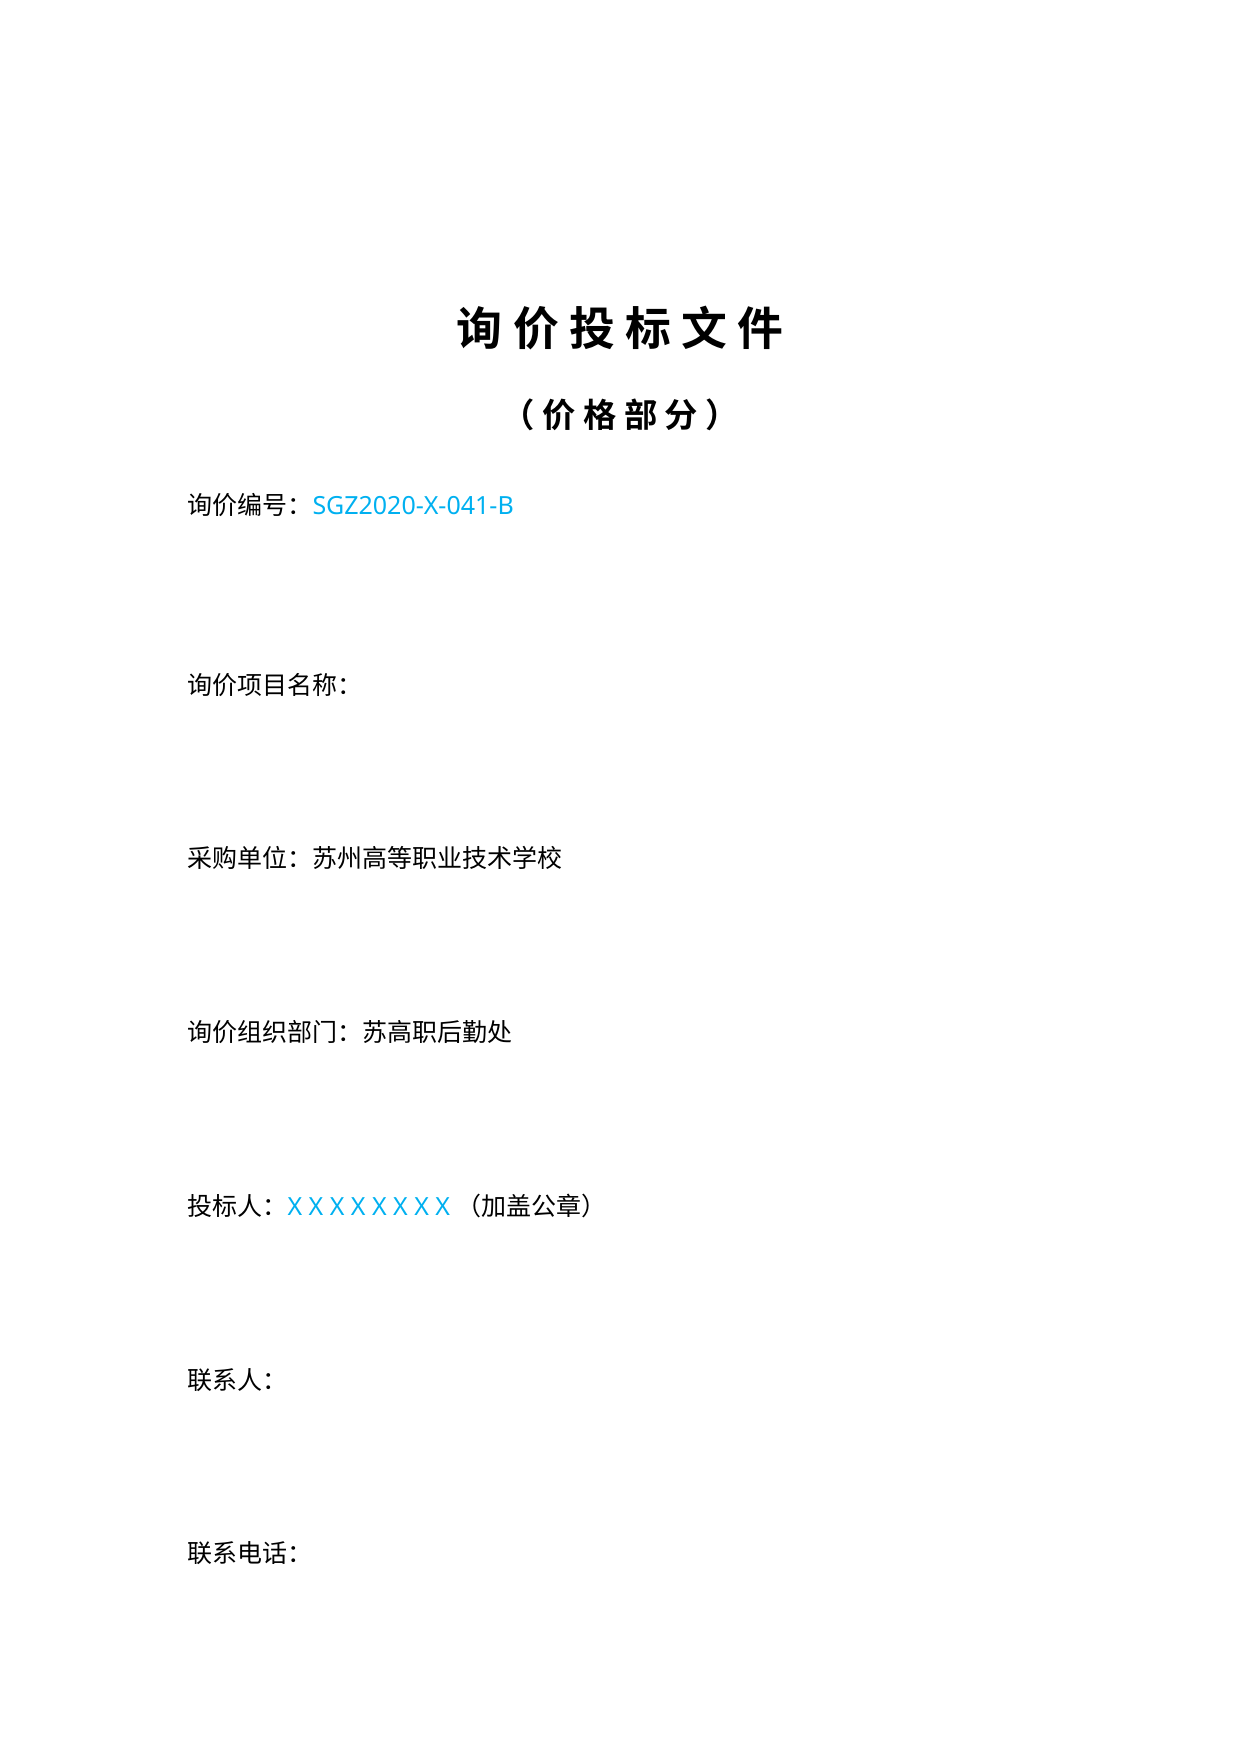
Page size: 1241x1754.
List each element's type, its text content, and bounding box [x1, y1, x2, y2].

text （ 价 格 部 分 ） [187, 381, 1053, 446]
title 询 价 投 标 文 件 [187, 277, 1053, 374]
text 联系电话： [187, 1519, 1053, 1584]
text 投标人：X X X X X X X X （加盖公章） [187, 1172, 1053, 1237]
title 询价编号：SGZ2020-X-041-B [187, 471, 1053, 536]
text 联系人： [187, 1346, 1053, 1411]
text 采购单位：苏州高等职业技术学校 [187, 824, 1053, 889]
text 询价项目名称： [187, 651, 1053, 716]
text 询价组织部门：苏高职后勤处 [187, 998, 1053, 1063]
